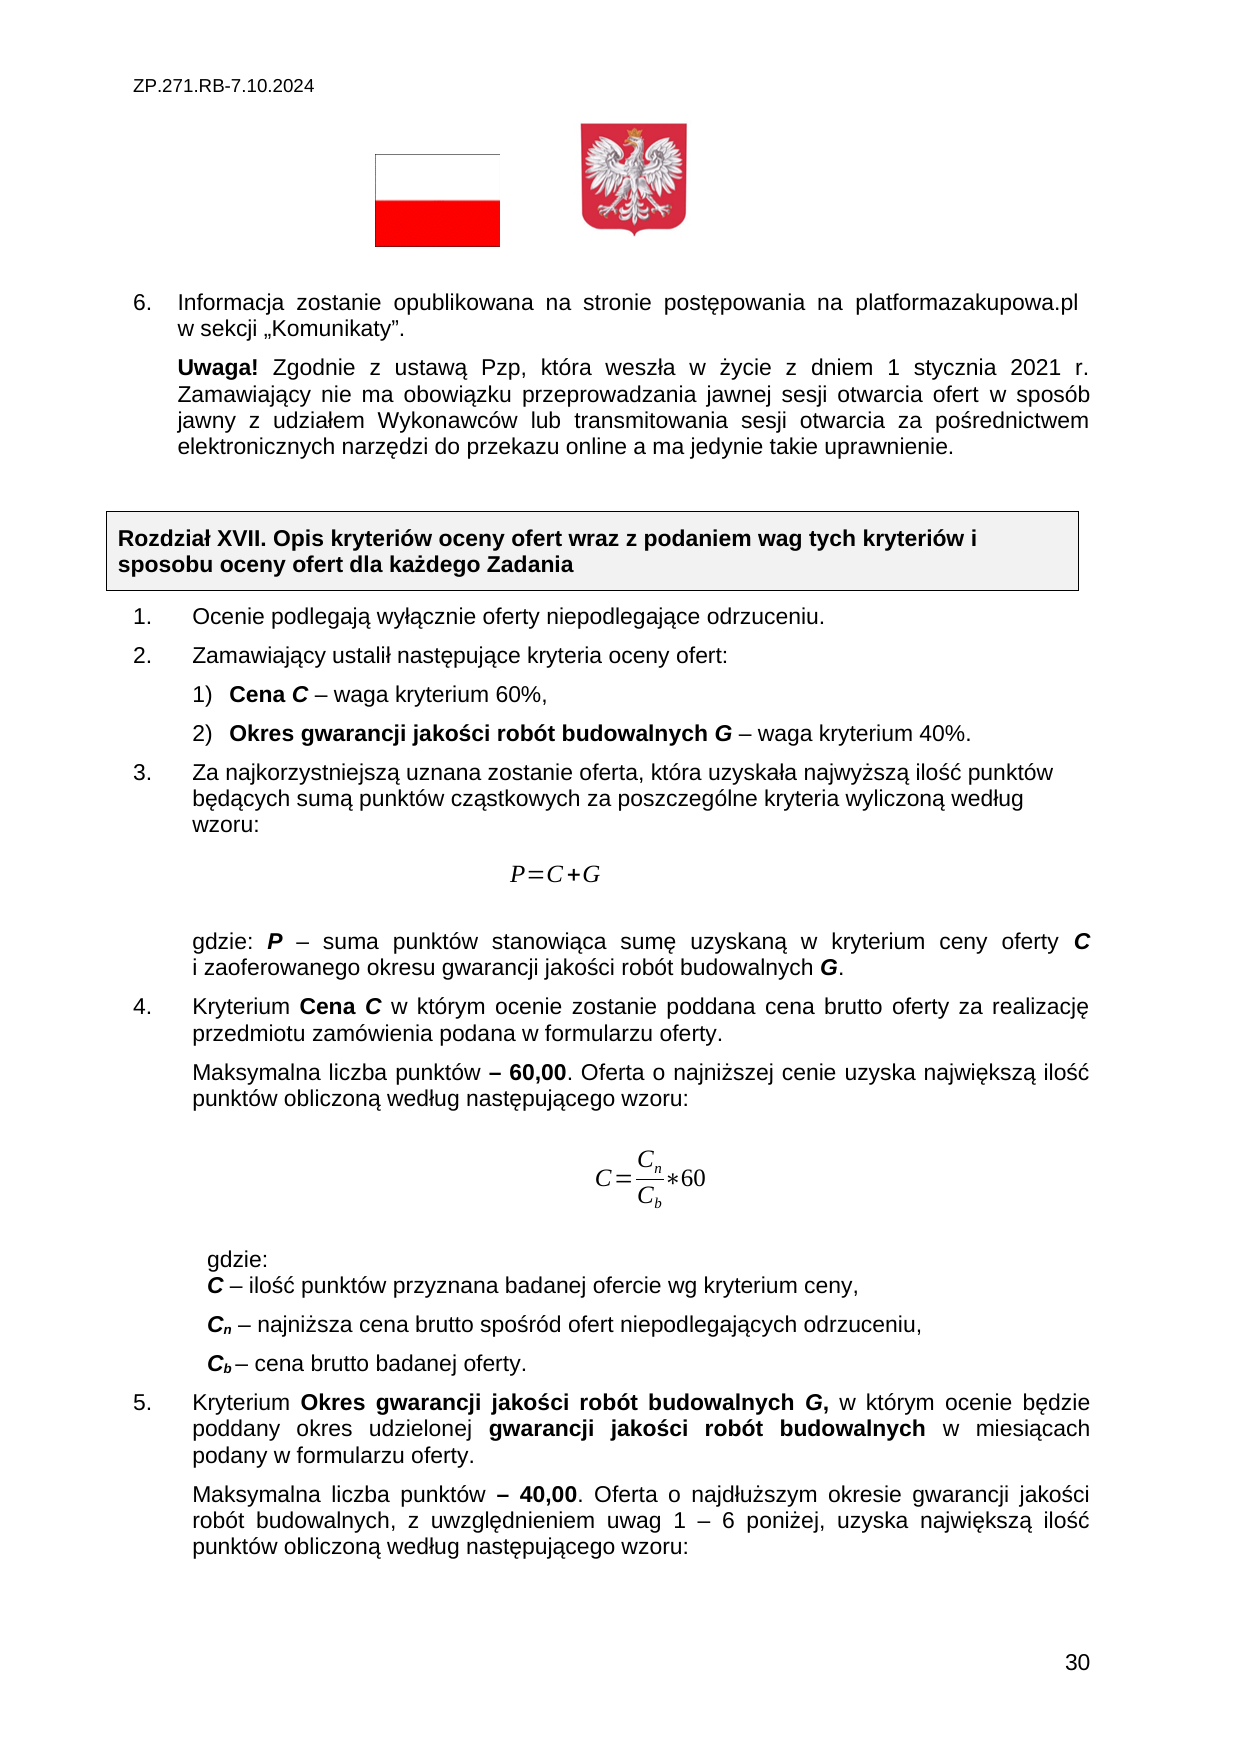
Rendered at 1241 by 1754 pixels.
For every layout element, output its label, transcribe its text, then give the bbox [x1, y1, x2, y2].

list Maksymalna liczba punktów – 60,00. Oferta o najniższej cenie uzyska największą ilość punktów obliczoną według następującego wzoru: [192, 1058, 1090, 1111]
list Maksymalna liczba punktów – 40,00. Oferta o najdłuższym okresie gwarancji jakości robót budowalnych, z uwzględnieniem uwag 1 – 6 poniżej, uzyska największą ilość punktów obliczoną według następującego wzoru: [192, 1481, 1090, 1559]
list Cena C – waga kryterium 60%, [192, 681, 1090, 707]
picture [375, 112, 767, 247]
list Kryterium Okres gwarancji jakości robót budowalnych G, w którym ocenie będzie poddany okres udzielonej gwarancji jakości robót budowalnych w miesiącach podany w formularzu oferty. [133, 1389, 1090, 1468]
list Zamawiający ustalił następujące kryteria oceny ofert: [133, 642, 1090, 668]
text Cb – cena brutto badanej oferty. [207, 1350, 1090, 1376]
list Informacja zostanie opublikowana na stronie postępowania na platformazakupowa.pl w sekcji „Komunikaty”. [133, 289, 1090, 342]
list Za najkorzystniejszą uznana zostanie oferta, która uzyskała najwyższą ilość punktów będących sumą punktów cząstkowych za poszczególne kryteria wyliczoną według wzoru: [133, 759, 1090, 838]
list Okres gwarancji jakości robót budowalnych G – waga kryterium 40%. [192, 720, 1090, 746]
text gdzie: P – suma punktów stanowiąca sumę uzyskaną w kryterium ceny oferty C i zaoferowanego okresu gwarancji jakości robót budowalnych G. [192, 928, 1090, 981]
list Ocenie podlegają wyłącznie oferty niepodlegające odrzuceniu. [133, 603, 1090, 630]
list Kryterium Cena C w którym ocenie zostanie poddana cena brutto oferty za realizację przedmiotu zamówienia podana w formularzu oferty. [133, 993, 1090, 1046]
text Uwaga! Zgodnie z ustawą Pzp, która weszła w życie z dniem 1 stycznia 2021 r. Zamawiający nie ma obowiązku przeprowadzania jawnej sesji otwarcia ofert w sposób jawny z udziałem Wykonawców lub transmitowania sesji otwarcia za pośrednictwem elektronicznych narzędzi do przekazu online a ma jedynie takie uprawnienie. [177, 354, 1090, 460]
text Cn – najniższa cena brutto spośród ofert niepodlegających odrzuceniu, [207, 1311, 1090, 1338]
text gdzie: C – ilość punktów przyznana badanej ofercie wg kryterium ceny, [207, 1124, 1090, 1299]
table_header Rozdział XVII. Opis kryteriów oceny ofert wraz z podaniem wag tych kryteriów i sposobu oceny ofert dla każdego Zadania [107, 512, 1078, 590]
